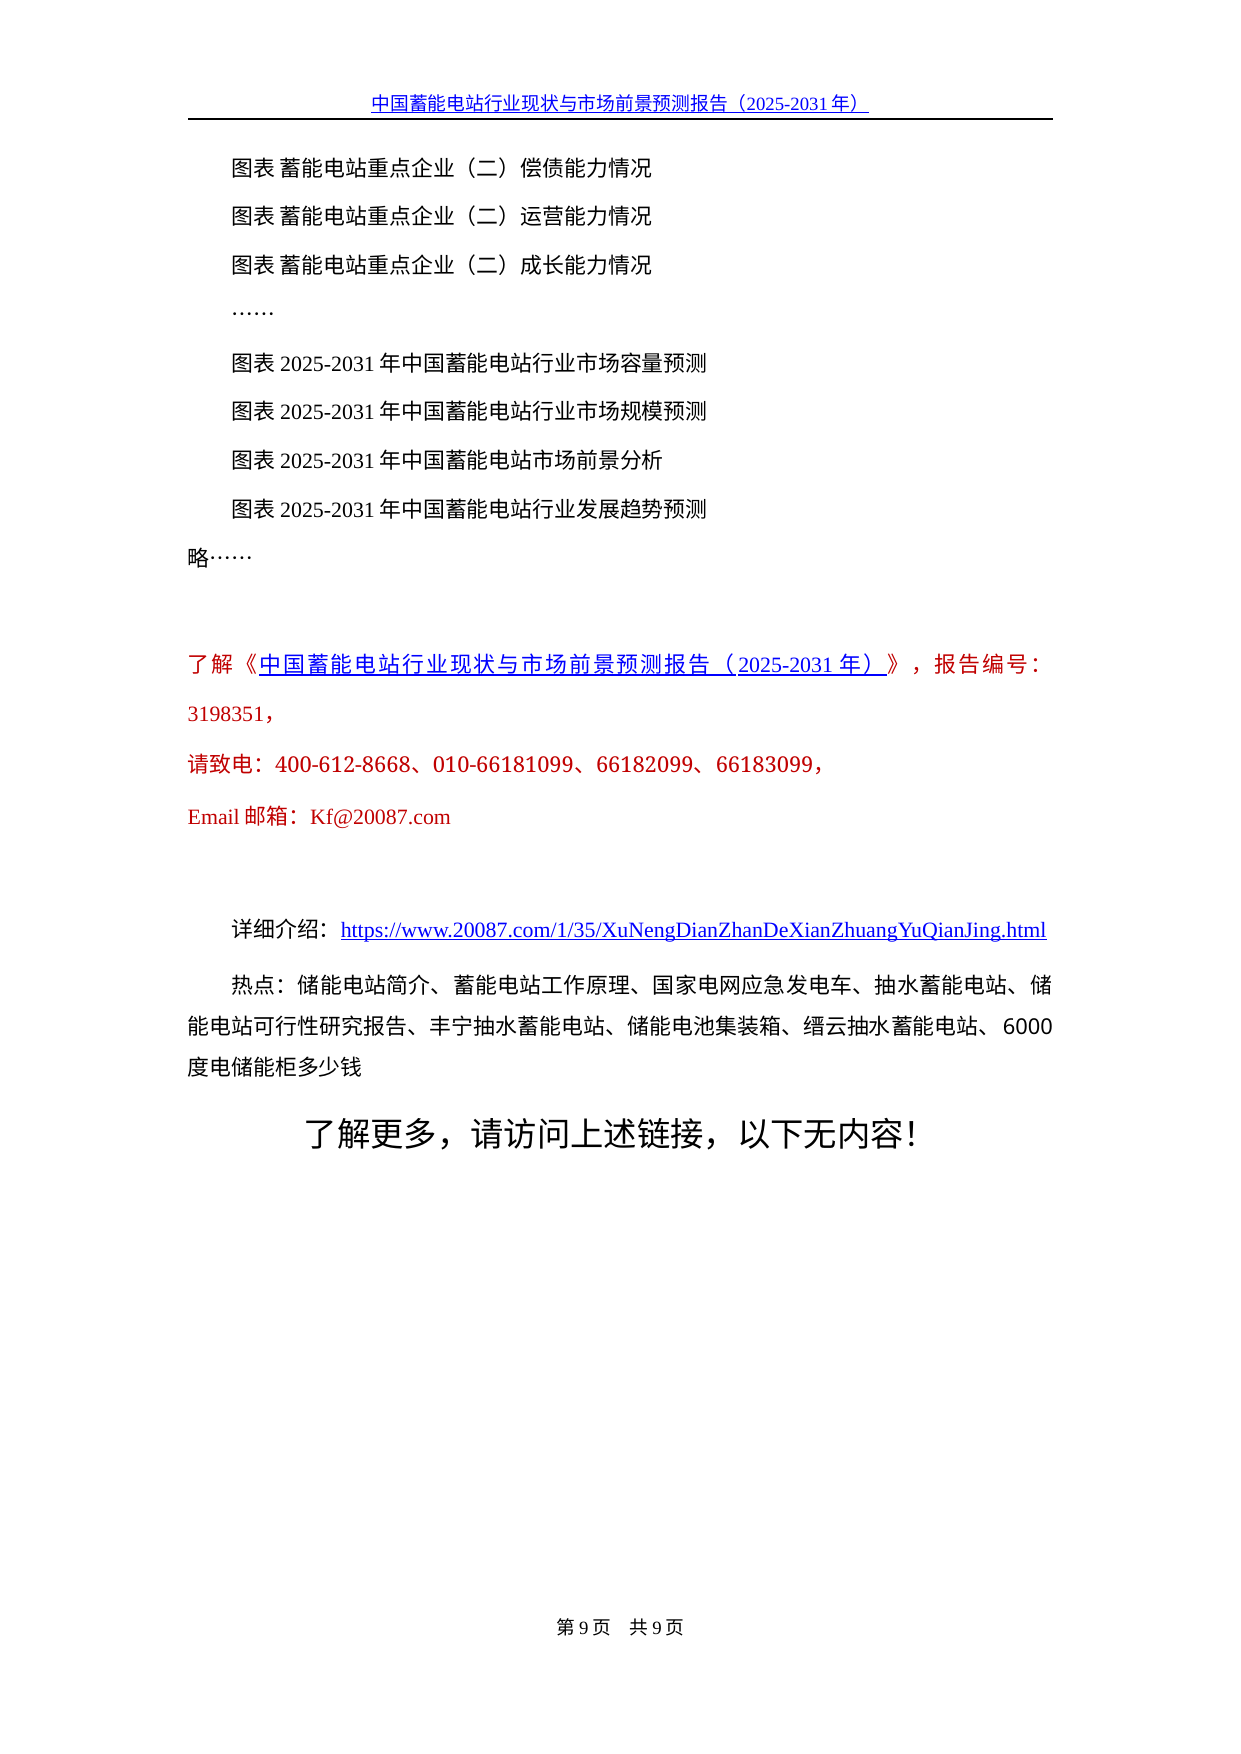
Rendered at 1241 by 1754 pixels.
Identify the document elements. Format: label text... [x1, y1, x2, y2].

text 请致电：400-612-8668、010-66181099、66182099、66183099， [187, 747, 1053, 779]
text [187, 150, 1053, 573]
text Email邮箱：Kf@20087.com [187, 798, 1053, 831]
text 详细介绍：https://www.20087.com/1/35/XuNengDianZhanDeXianZhuangYuQianJing.html [187, 911, 1053, 944]
title 了解更多，请访问上述链接，以下无内容！ [187, 1099, 1053, 1164]
text 了解《中国蓄能电站行业现状与市场前景预测报告（2025-2031年）》，报告编号：3198351， [187, 647, 1053, 728]
text 热点：储能电站简介、蓄能电站工作原理、国家电网应急发电车、抽水蓄能电站、储能电站可行性研究报告、丰宁抽水蓄能电站、储能电池集装箱、缙云抽水蓄能电站、6000度电储能柜多少钱 [187, 968, 1053, 1082]
